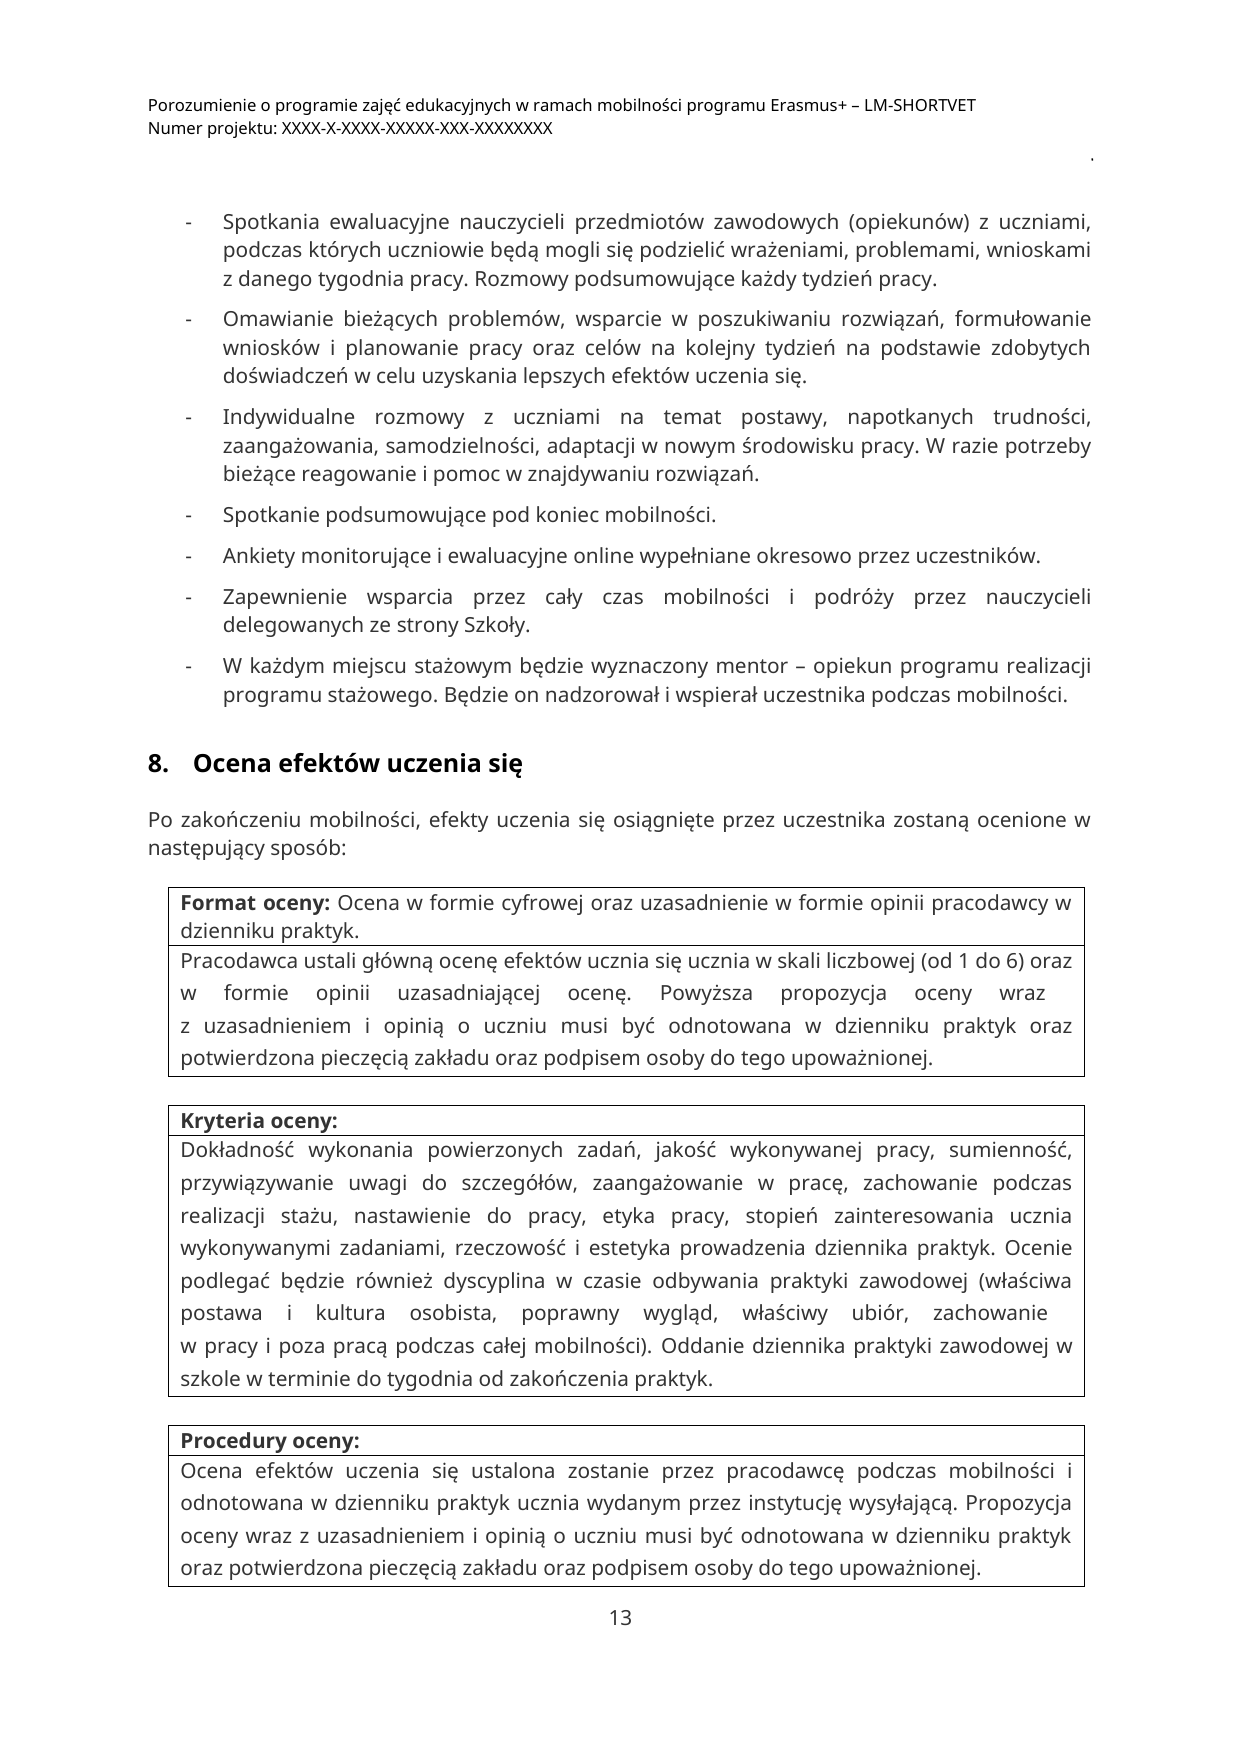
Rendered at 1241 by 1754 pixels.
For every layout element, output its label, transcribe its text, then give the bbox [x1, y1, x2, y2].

list Spotkanie podsumowujące pod koniec mobilności. [185, 500, 1092, 529]
table_header Procedury oceny: [169, 1426, 1084, 1455]
table_cell Pracodawca ustali główną ocenę efektów ucznia się ucznia w skali liczbowej (od 1 do 6) oraz w formie opinii uzasadniającej ocenę. Powyższa propozycja oceny wraz z uzasadnieniem i opinią o uczniu musi być odnotowana w dzienniku praktyk oraz potwierdzona pieczęcią zakładu oraz podpisem osoby do tego upoważnionej. [169, 946, 1084, 1076]
text Po zakończeniu mobilności, efekty uczenia się osiągnięte przez uczestnika zostaną ocenione w następujący sposób: [148, 805, 1092, 862]
subtitle Ocena efektów uczenia się [148, 746, 1092, 780]
table_cell Dokładność wykonania powierzonych zadań, jakość wykonywanej pracy, sumienność, przywiązywanie uwagi do szczegółów, zaangażowanie w pracę, zachowanie podczas realizacji stażu, nastawienie do pracy, etyka pracy, stopień zainteresowania ucznia wykonywanymi zadaniami, rzeczowość i estetyka prowadzenia dziennika praktyk. Ocenie podlegać będzie również dyscyplina w czasie odbywania praktyki zawodowej (właściwa postawa i kultura osobista, poprawny wygląd, właściwy ubiór, zachowanie w pracy i poza pracą podczas całej mobilności). Oddanie dziennika praktyki zawodowej w szkole w terminie do tygodnia od zakończenia praktyk. [169, 1136, 1084, 1396]
list Omawianie bieżących problemów, wsparcie w poszukiwaniu rozwiązań, formułowanie wniosków i planowanie pracy oraz celów na kolejny tydzień na podstawie zdobytych doświadczeń w celu uzyskania lepszych efektów uczenia się. [185, 304, 1092, 390]
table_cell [169, 1456, 1084, 1586]
list Spotkania ewaluacyjne nauczycieli przedmiotów zawodowych (opiekunów) z uczniami, podczas których uczniowie będą mogli się podzielić wrażeniami, problemami, wnioskami z danego tygodnia pracy. Rozmowy podsumowujące każdy tydzień pracy. [185, 207, 1092, 292]
list Zapewnienie wsparcia przez cały czas mobilności i podróży przez nauczycieli delegowanych ze strony Szkoły. [185, 582, 1092, 639]
list Indywidualne rozmowy z uczniami na temat postawy, napotkanych trudności, zaangażowania, samodzielności, adaptacji w nowym środowisku pracy. W razie potrzeby bieżące reagowanie i pomoc w znajdywaniu rozwiązań. [185, 402, 1092, 488]
list W każdym miejscu stażowym będzie wyznaczony mentor – opiekun programu realizacji programu stażowego. Będzie on nadzorował i wspierał uczestnika podczas mobilności. [185, 651, 1092, 708]
table_header Format oceny: Ocena w formie cyfrowej oraz uzasadnienie w formie opinii pracodawcy w dzienniku praktyk. [169, 888, 1084, 945]
table_header Kryteria oceny: [169, 1106, 1084, 1134]
list Ankiety monitorujące i ewaluacyjne online wypełniane okresowo przez uczestników. [185, 541, 1092, 569]
